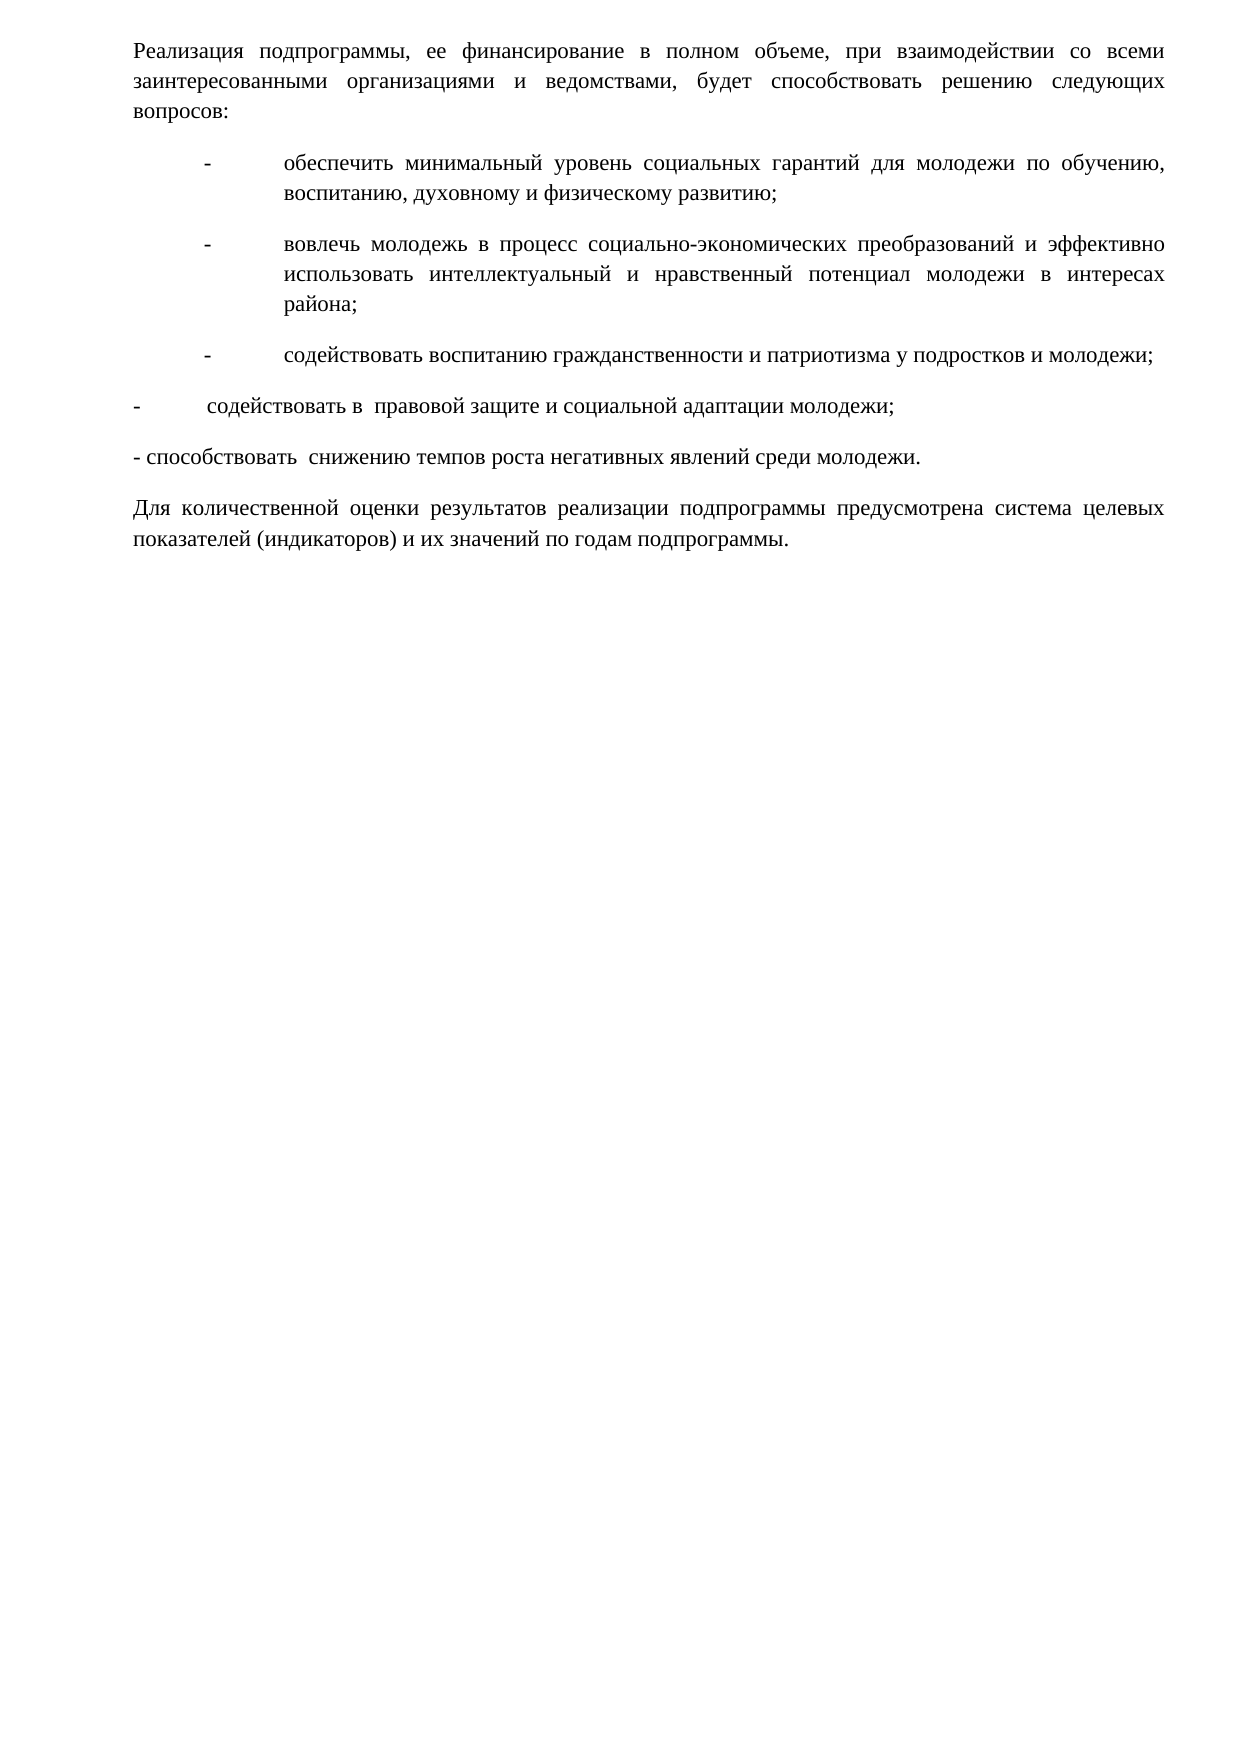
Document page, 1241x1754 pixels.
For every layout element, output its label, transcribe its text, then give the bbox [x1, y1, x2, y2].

text Для количественной оценки результатов реализации подпрограммы предусмотрена система целевых показателей (индикаторов) и их значений по годам подпрограммы. [133, 494, 1166, 551]
text - содействовать в правовой защите и социальной адаптации молодежи; [133, 392, 1166, 419]
list вовлечь молодежь в процесс социально-экономических преобразований и эффективно использовать интеллектуальный и нравственный потенциал молодежи в интересах района; [204, 230, 1166, 317]
text - способствовать снижению темпов роста негативных явлений среди молодежи. [133, 443, 1166, 470]
list содействовать воспитанию гражданственности и патриотизма у подростков и молодежи; [204, 341, 1166, 368]
text Реализация подпрограммы, ее финансирование в полном объеме, при взаимодействии со всеми заинтересованными организациями и ведомствами, будет способствовать решению следующих вопросов: [133, 37, 1166, 124]
list обеспечить минимальный уровень социальных гарантий для молодежи по обучению, воспитанию, духовному и физическому развитию; [204, 149, 1166, 205]
